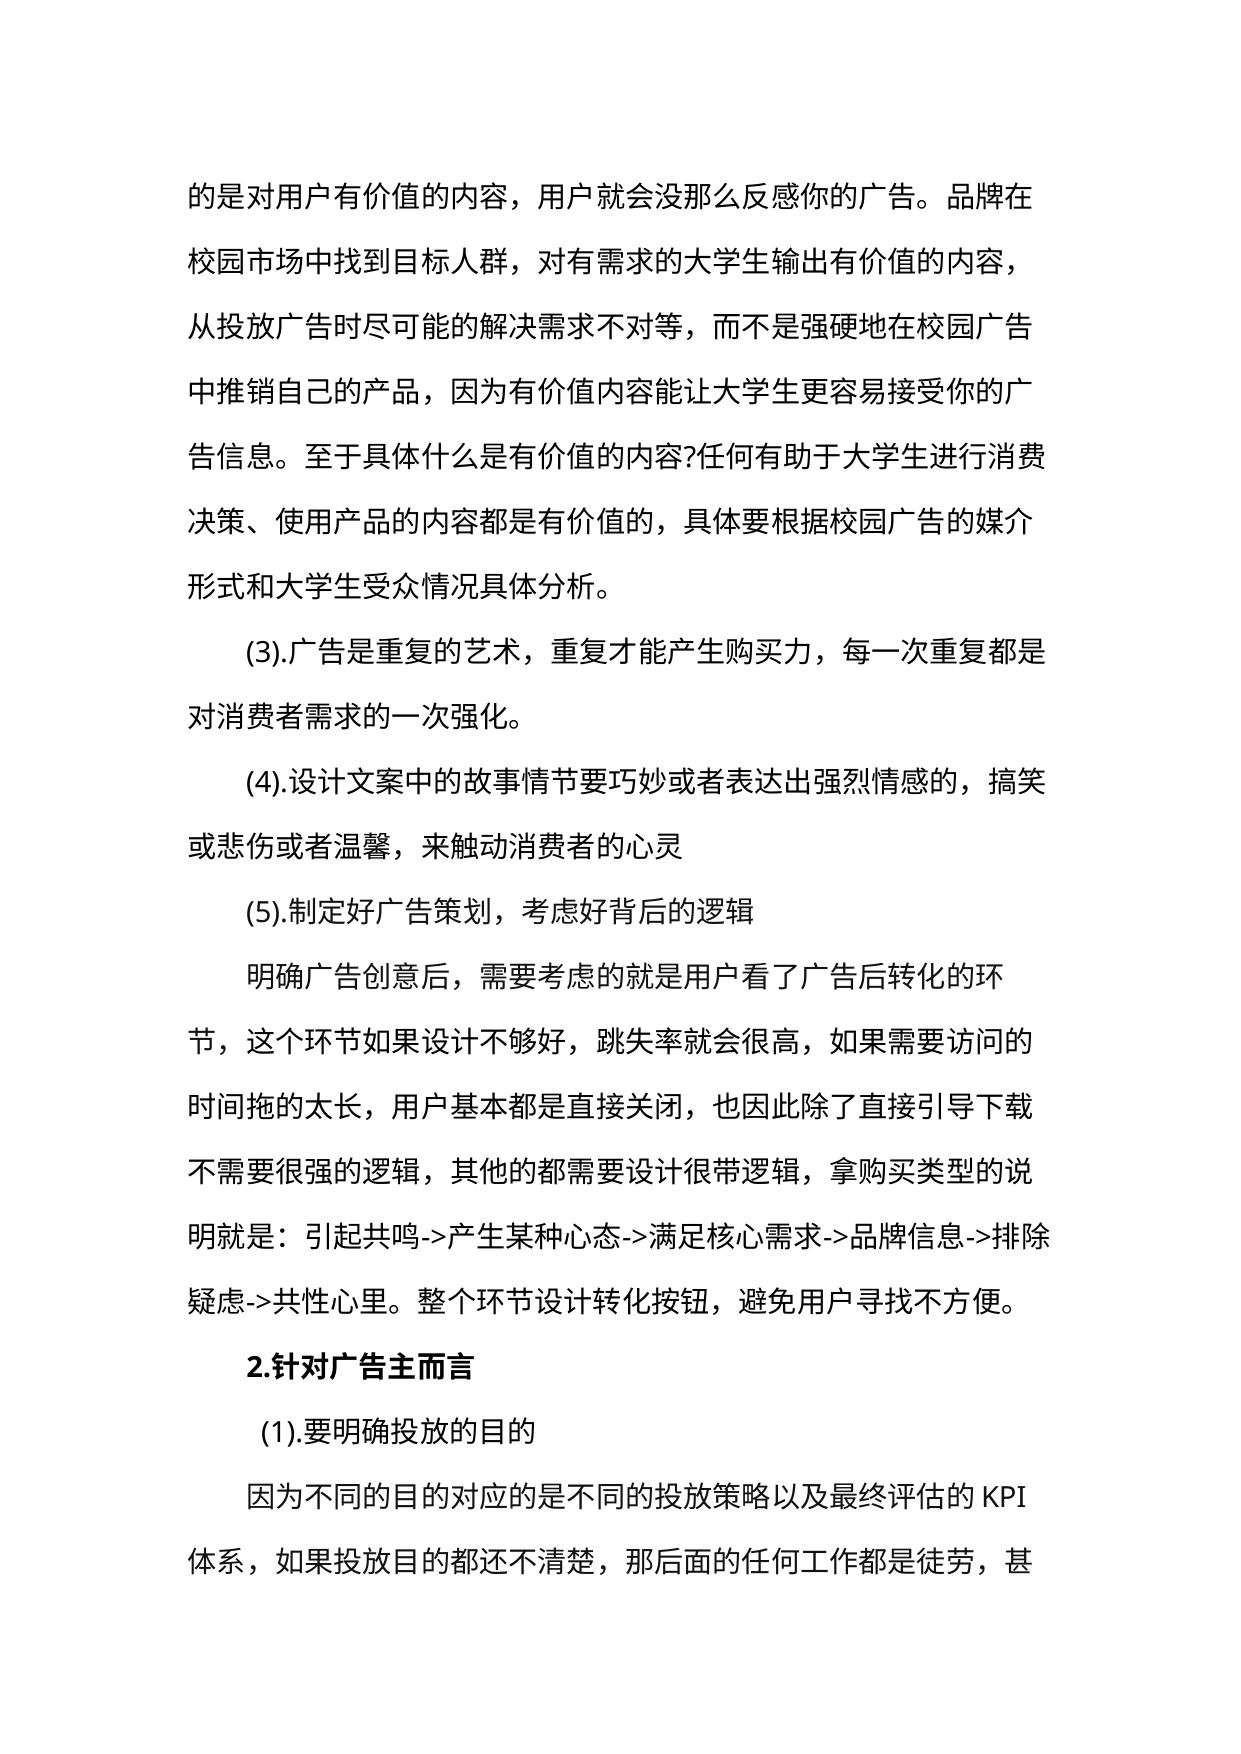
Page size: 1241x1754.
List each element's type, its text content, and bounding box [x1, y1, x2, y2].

list (4).设计文案中的故事情节要巧妙或者表达出强烈情感的，搞笑或悲伤或者温馨，来触动消费者的心灵 [187, 747, 1053, 877]
list 2.针对广告主而言 [187, 1332, 1053, 1397]
list (3).广告是重复的艺术，重复才能产生购买力，每一次重复都是对消费者需求的一次强化。 [187, 617, 1053, 747]
list (1).要明确投放的目的 [187, 1397, 1053, 1462]
list 明确广告创意后，需要考虑的就是用户看了广告后转化的环节，这个环节如果设计不够好，跳失率就会很高，如果需要访问的时间拖的太长，用户基本都是直接关闭，也因此除了直接引导下载不需要很强的逻辑，其他的都需要设计很带逻辑，拿购买类型的说明就是：引起共鸣->产生某种心态->满足核心需求->品牌信息->排除疑虑->共性心里。整个环节设计转化按钮，避免用户寻找不方便。 [187, 942, 1053, 1332]
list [187, 1462, 1053, 1592]
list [187, 162, 1053, 617]
list (5).制定好广告策划，考虑好背后的逻辑 [187, 877, 1053, 942]
